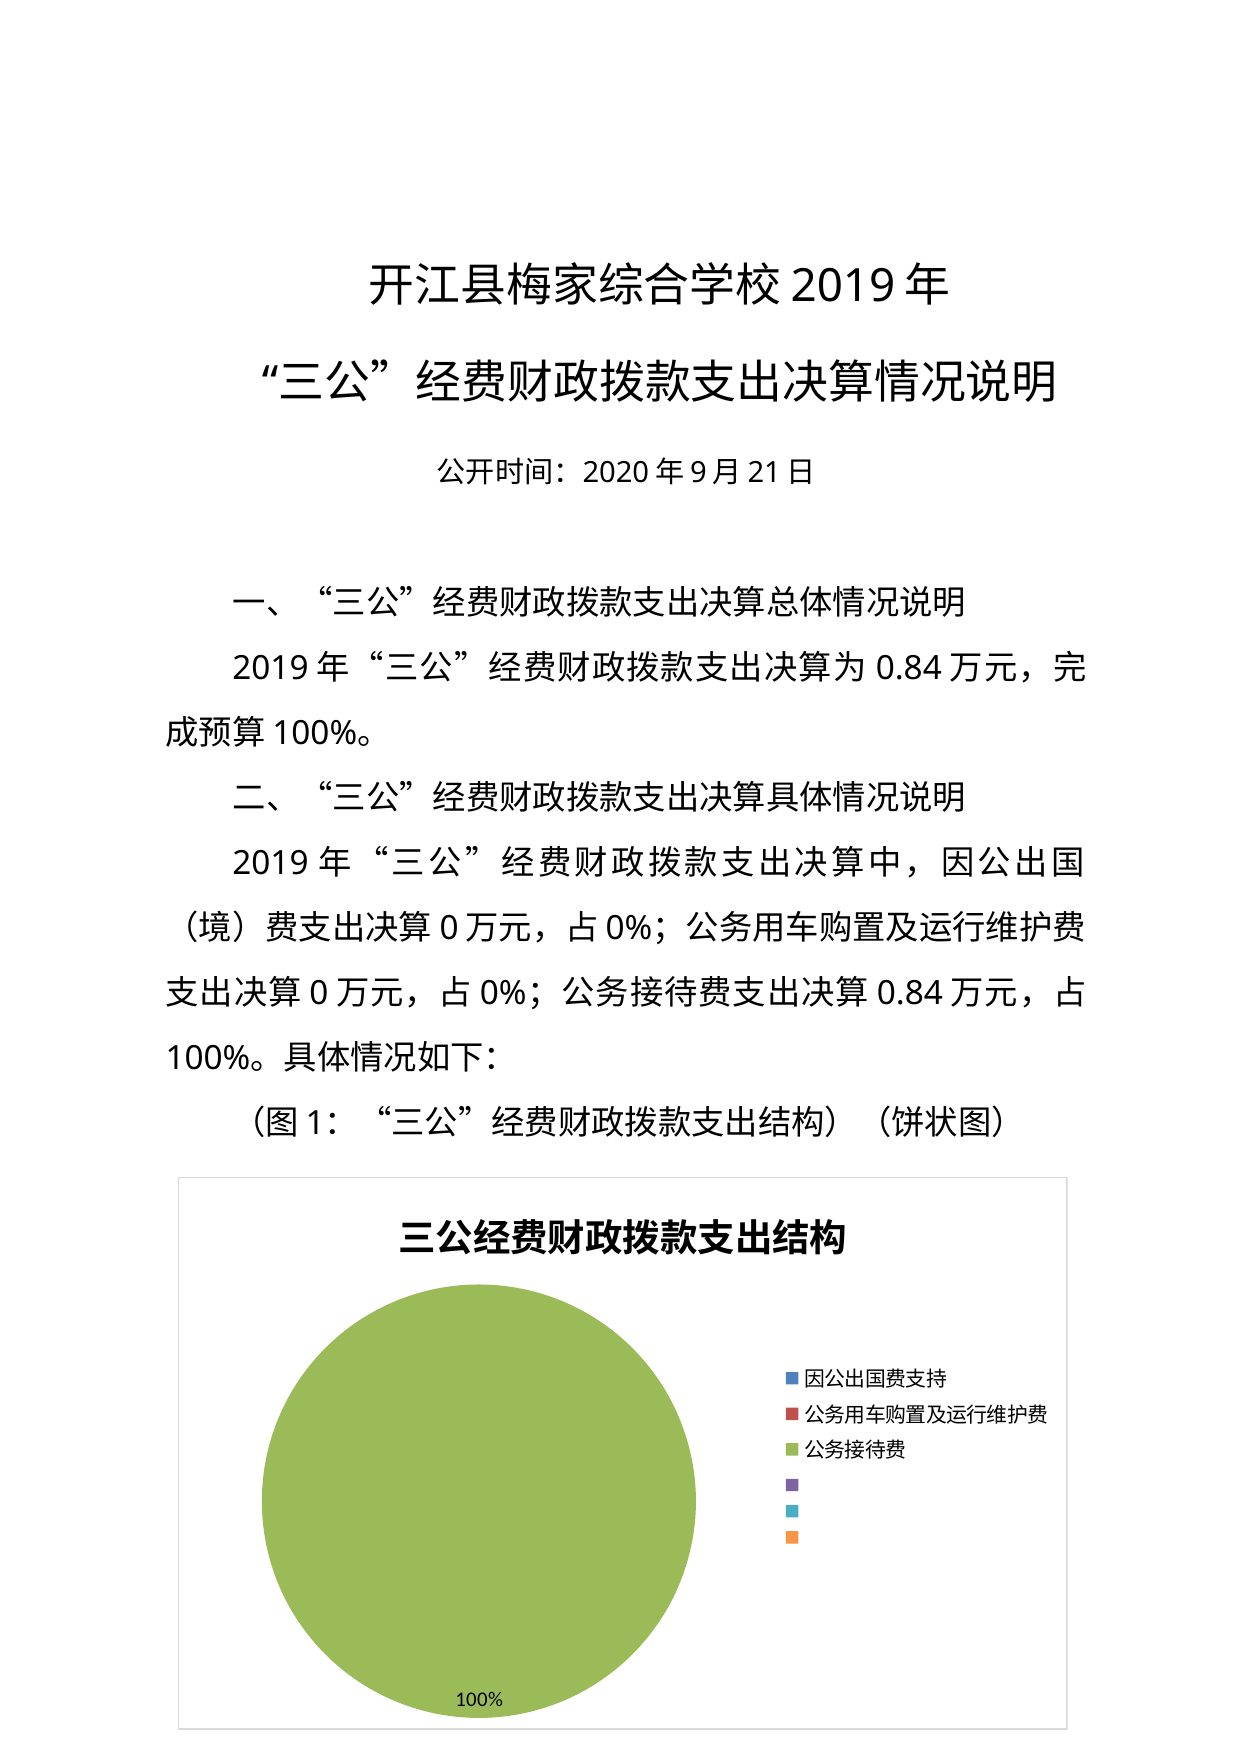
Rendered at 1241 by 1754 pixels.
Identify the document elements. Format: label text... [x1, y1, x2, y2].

text 开江县梅家综合学校2019年 [165, 233, 1087, 330]
text 2019年“三公”经费财政拨款支出决算为0.84万元，完成预算100%。 [165, 632, 1087, 762]
text 2019年“三公”经费财政拨款支出决算中，因公出国（境）费支出决算0万元，占0%；公务用车购置及运行维护费支出决算0万元，占0%；公务接待费支出决算0.84万元，占100%。具体情况如下： [165, 827, 1087, 1087]
text “三公”经费财政拨款支出决算情况说明 [165, 330, 1087, 428]
text 二、“三公”经费财政拨款支出决算具体情况说明 [165, 762, 1087, 827]
text （图1：“三公”经费财政拨款支出结构）（饼状图） [165, 1087, 1087, 1152]
text 公开时间：2020年9月21日 [165, 437, 1087, 502]
text 一、“三公”经费财政拨款支出决算总体情况说明 [165, 567, 1087, 632]
